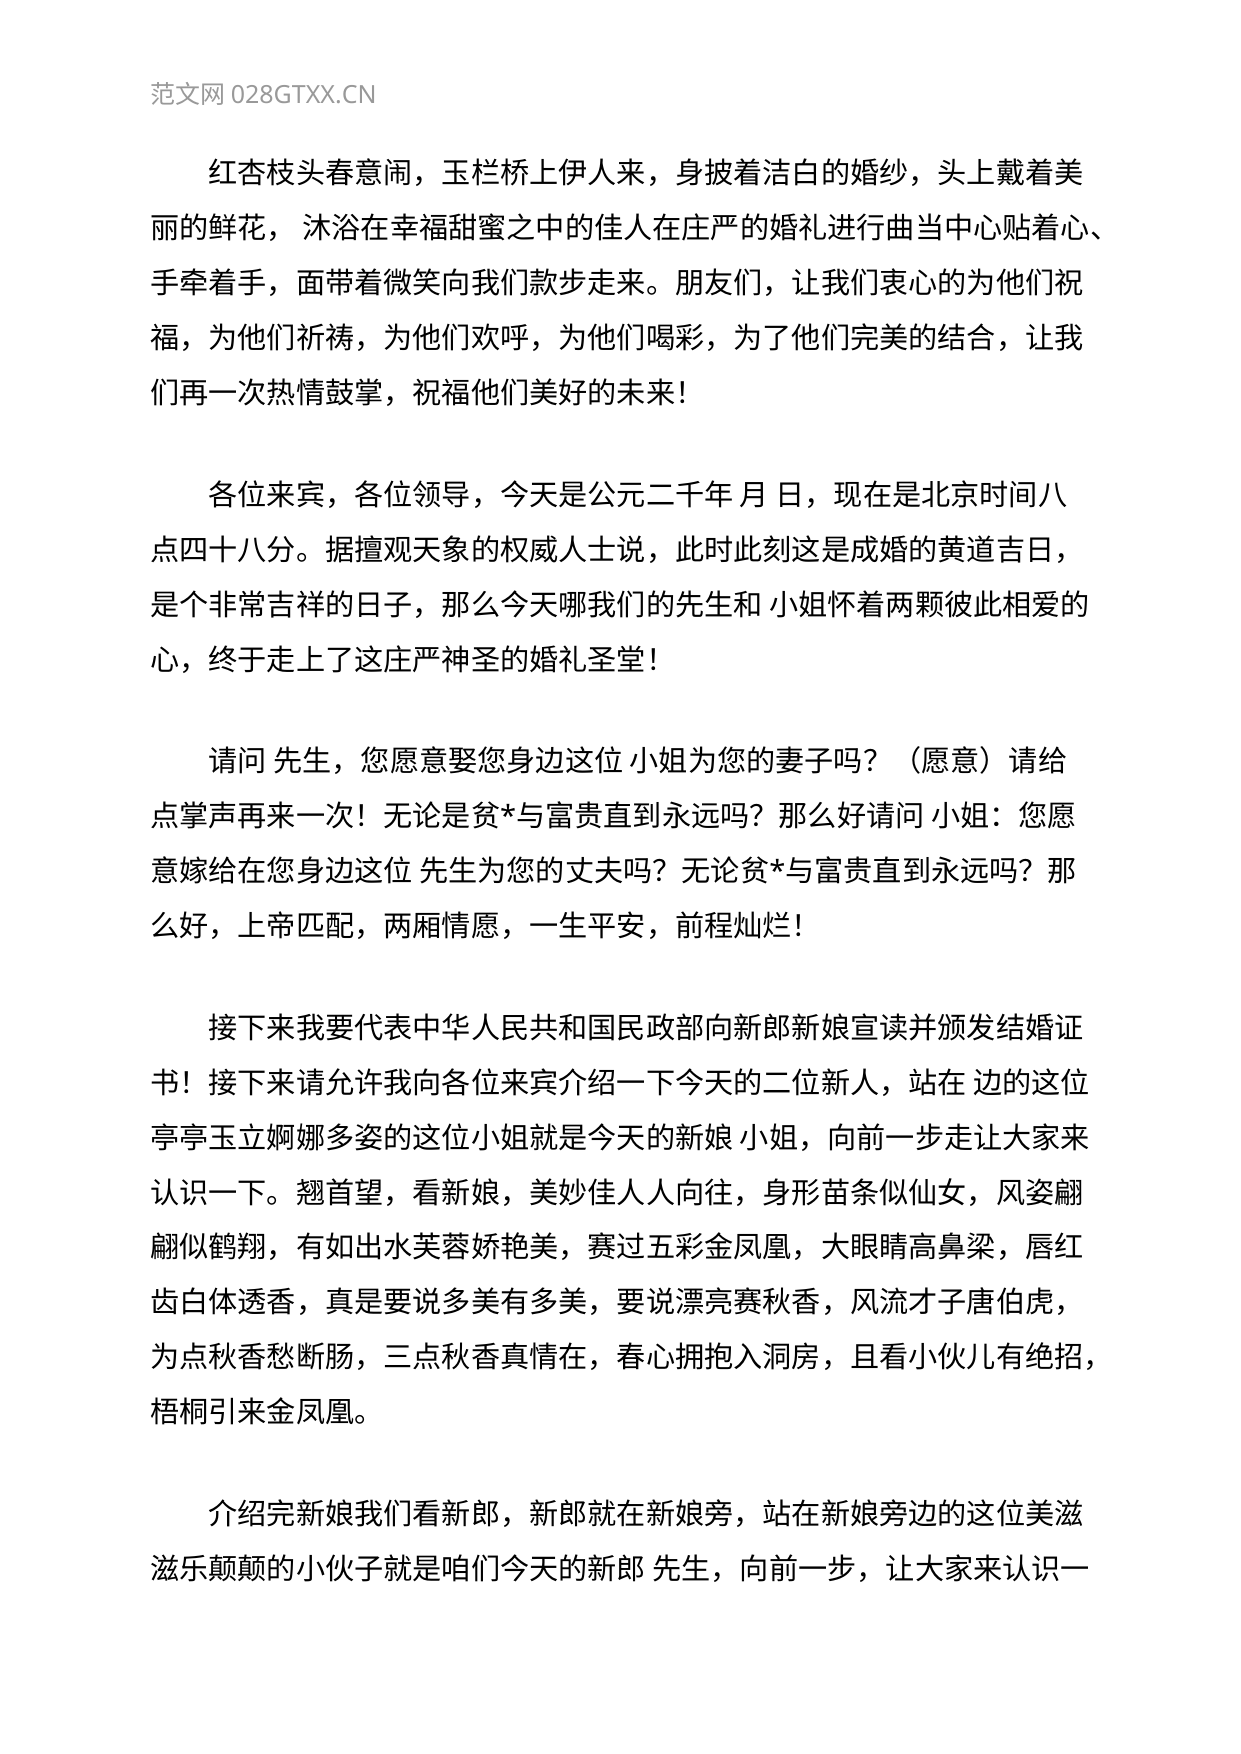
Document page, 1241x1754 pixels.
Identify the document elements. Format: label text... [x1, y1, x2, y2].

text 红杏枝头春意闹，玉栏桥上伊人来，身披着洁白的婚纱，头上戴着美丽的鲜花， 沐浴在幸福甜蜜之中的佳人在庄严的婚礼进行曲当中心贴着心、手牵着手，面带着微笑向我们款步走来。朋友们，让我们衷心的为他们祝福，为他们祈祷，为他们欢呼，为他们喝彩，为了他们完美的结合，让我们再一次热情鼓掌，祝福他们美好的未来！ [150, 150, 1090, 412]
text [150, 1491, 1090, 1588]
text 各位来宾，各位领导，今天是公元二千年 月 日，现在是北京时间八点四十八分。据擅观天象的权威人士说，此时此刻这是成婚的黄道吉日，是个非常吉祥的日子，那么今天哪我们的先生和 小姐怀着两颗彼此相爱的心，终于走上了这庄严神圣的婚礼圣堂！ [150, 471, 1090, 678]
text 请问 先生，您愿意娶您身边这位 小姐为您的妻子吗？（愿意）请给点掌声再来一次！无论是贫*与富贵直到永远吗？那么好请问 小姐：您愿意嫁给在您身边这位 先生为您的丈夫吗？无论贫*与富贵直到永远吗？那么好，上帝匹配，两厢情愿，一生平安，前程灿烂！ [150, 738, 1090, 945]
text 接下来我要代表中华人民共和国民政部向新郎新娘宣读并颁发结婚证书！接下来请允许我向各位来宾介绍一下今天的二位新人，站在 边的这位亭亭玉立婀娜多姿的这位小姐就是今天的新娘 小姐，向前一步走让大家来认识一下。翘首望，看新娘，美妙佳人人向往，身形苗条似仙女，风姿翩翩似鹤翔，有如出水芙蓉娇艳美，赛过五彩金凤凰，大眼睛高鼻梁，唇红齿白体透香，真是要说多美有多美，要说漂亮赛秋香，风流才子唐伯虎，为点秋香愁断肠，三点秋香真情在，春心拥抱入洞房，且看小伙儿有绝招，梧桐引来金凤凰。 [150, 1004, 1090, 1431]
